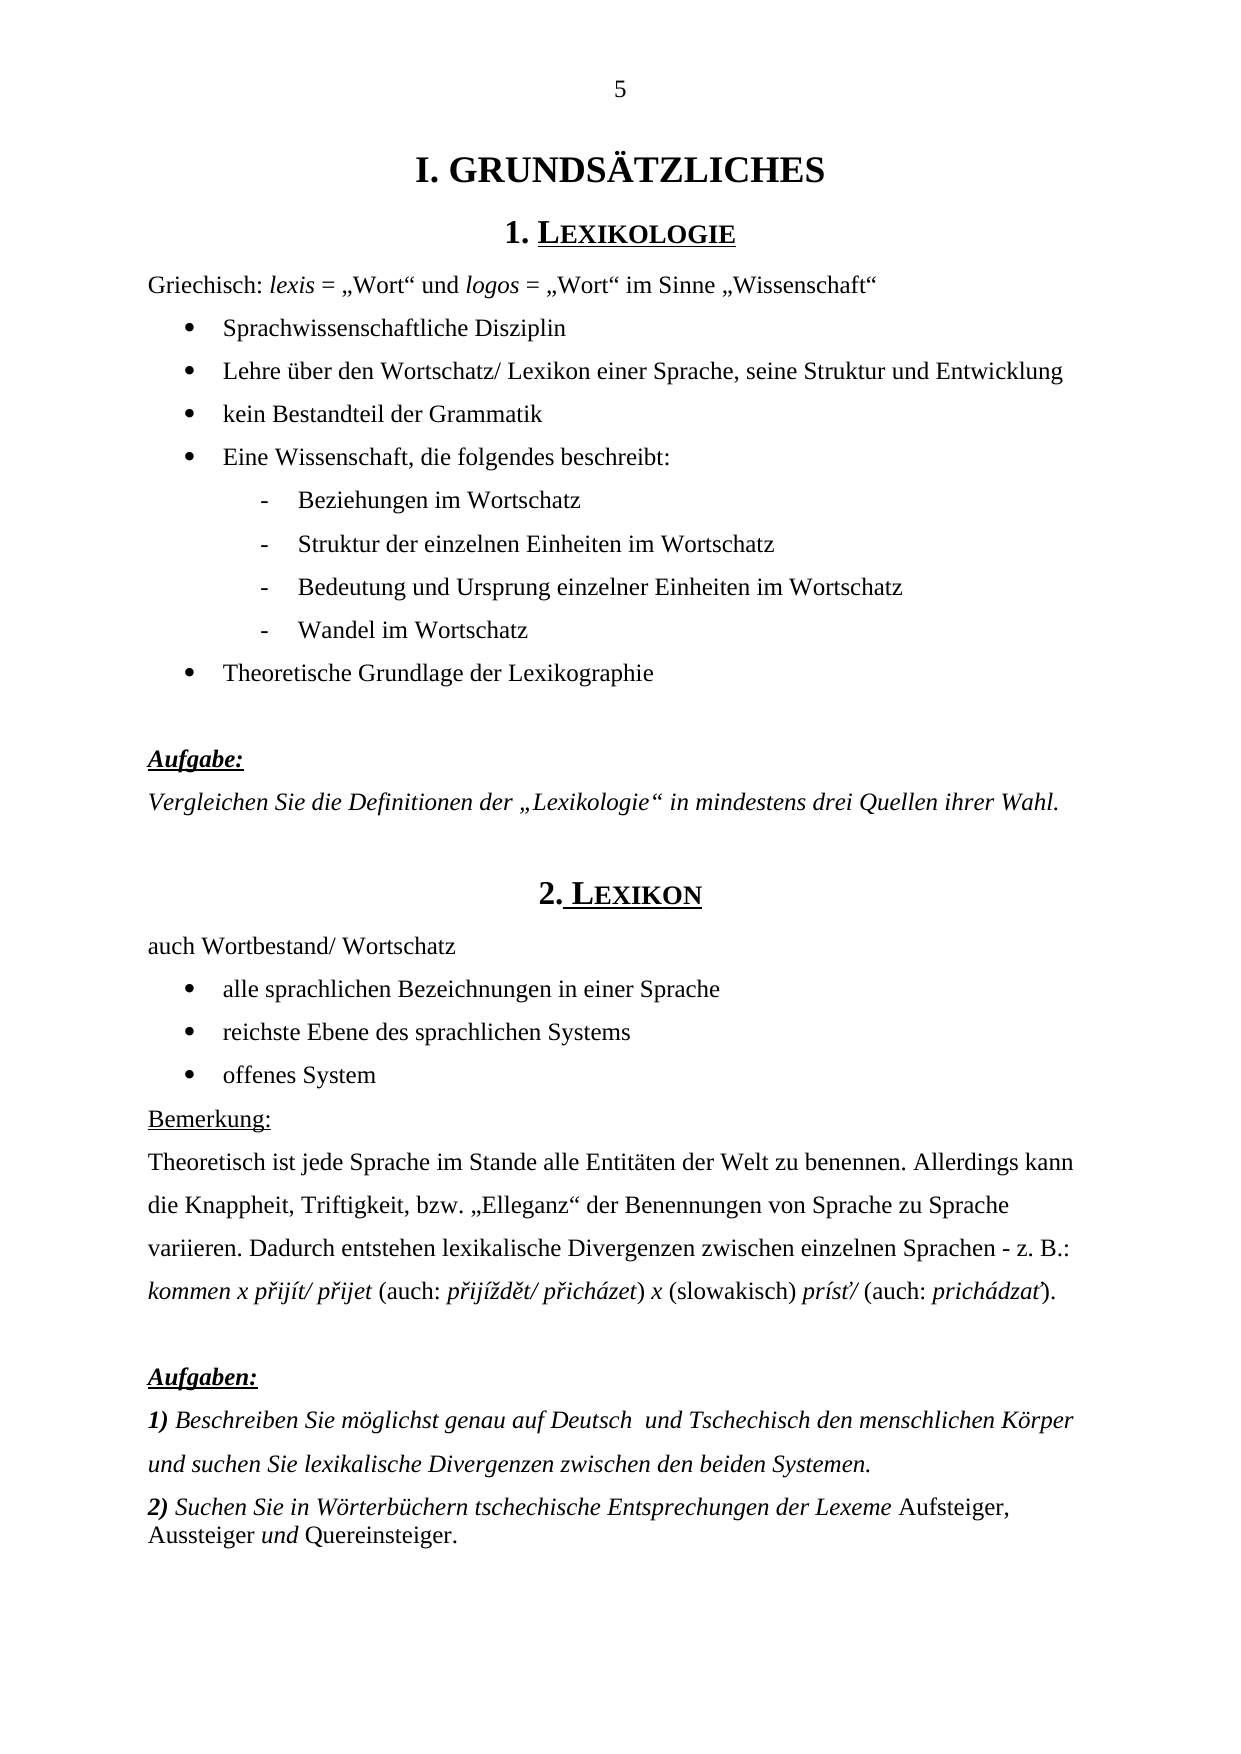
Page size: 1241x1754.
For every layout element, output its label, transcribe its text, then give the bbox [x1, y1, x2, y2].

text Griechisch: lexis = „Wort“ und logos = „Wort“ im Sinne „Wissenschaft“ [148, 270, 1092, 299]
list Wandel im Wortschatz [260, 615, 1092, 644]
list Bedeutung und Ursprung einzelner Einheiten im Wortschatz [260, 572, 1092, 601]
text Vergleichen Sie die Definitionen der „Lexikologie“ in mindestens drei Quellen ihrer Wahl. [148, 787, 1092, 816]
list Beziehungen im Wortschatz [260, 486, 1092, 514]
subtitle 2. Lexikon [148, 874, 1092, 912]
list alle sprachlichen Bezeichnungen in einer Sprache [185, 974, 1092, 1003]
list Lehre über den Wortschatz/ Lexikon einer Sprache, seine Struktur und Entwicklung [185, 356, 1092, 385]
list Struktur der einzelnen Einheiten im Wortschatz [260, 529, 1092, 557]
list offenes System [185, 1061, 1092, 1089]
text 2) Suchen Sie in Wörterbüchern tschechische Entsprechungen der Lexeme Aufsteiger, Aussteiger und Quereinsteiger. [148, 1492, 1092, 1549]
text Aufgaben: [148, 1362, 1092, 1391]
text Aufgabe: [148, 744, 1092, 773]
subtitle 1. Lexikologie [148, 212, 1092, 251]
list Sprachwissenschaftliche Disziplin [185, 313, 1092, 342]
text Bemerkung: [148, 1104, 1092, 1132]
text I. GRUNDSÄTZLICHES [148, 148, 1092, 191]
text Theoretisch ist jede Sprache im Stande alle Entitäten der Welt zu benennen. Allerdings kann die Knappheit, Triftigkeit, bzw. „Elleganz“ der Benennungen von Sprache zu Sprache variieren. Dadurch entstehen lexikalische Divergenzen zwischen einzelnen Sprachen - z. B.: kommen x přijít/ přijet (auch: přijíždět/ přicházet) x (slowakisch) prísť/ (auch: prichádzať). [148, 1147, 1092, 1305]
list Theoretische Grundlage der Lexikographie [185, 658, 1092, 687]
list Eine Wissenschaft, die folgendes beschreibt: [185, 442, 1092, 471]
list kein Bestandteil der Grammatik [185, 399, 1092, 428]
list reichste Ebene des sprachlichen Systems [185, 1017, 1092, 1046]
text auch Wortbestand/ Wortschatz [148, 931, 1092, 960]
text 1) Beschreiben Sie möglichst genau auf Deutsch und Tschechisch den menschlichen Körper und suchen Sie lexikalische Divergenzen zwischen den beiden Systemen. [148, 1406, 1092, 1477]
